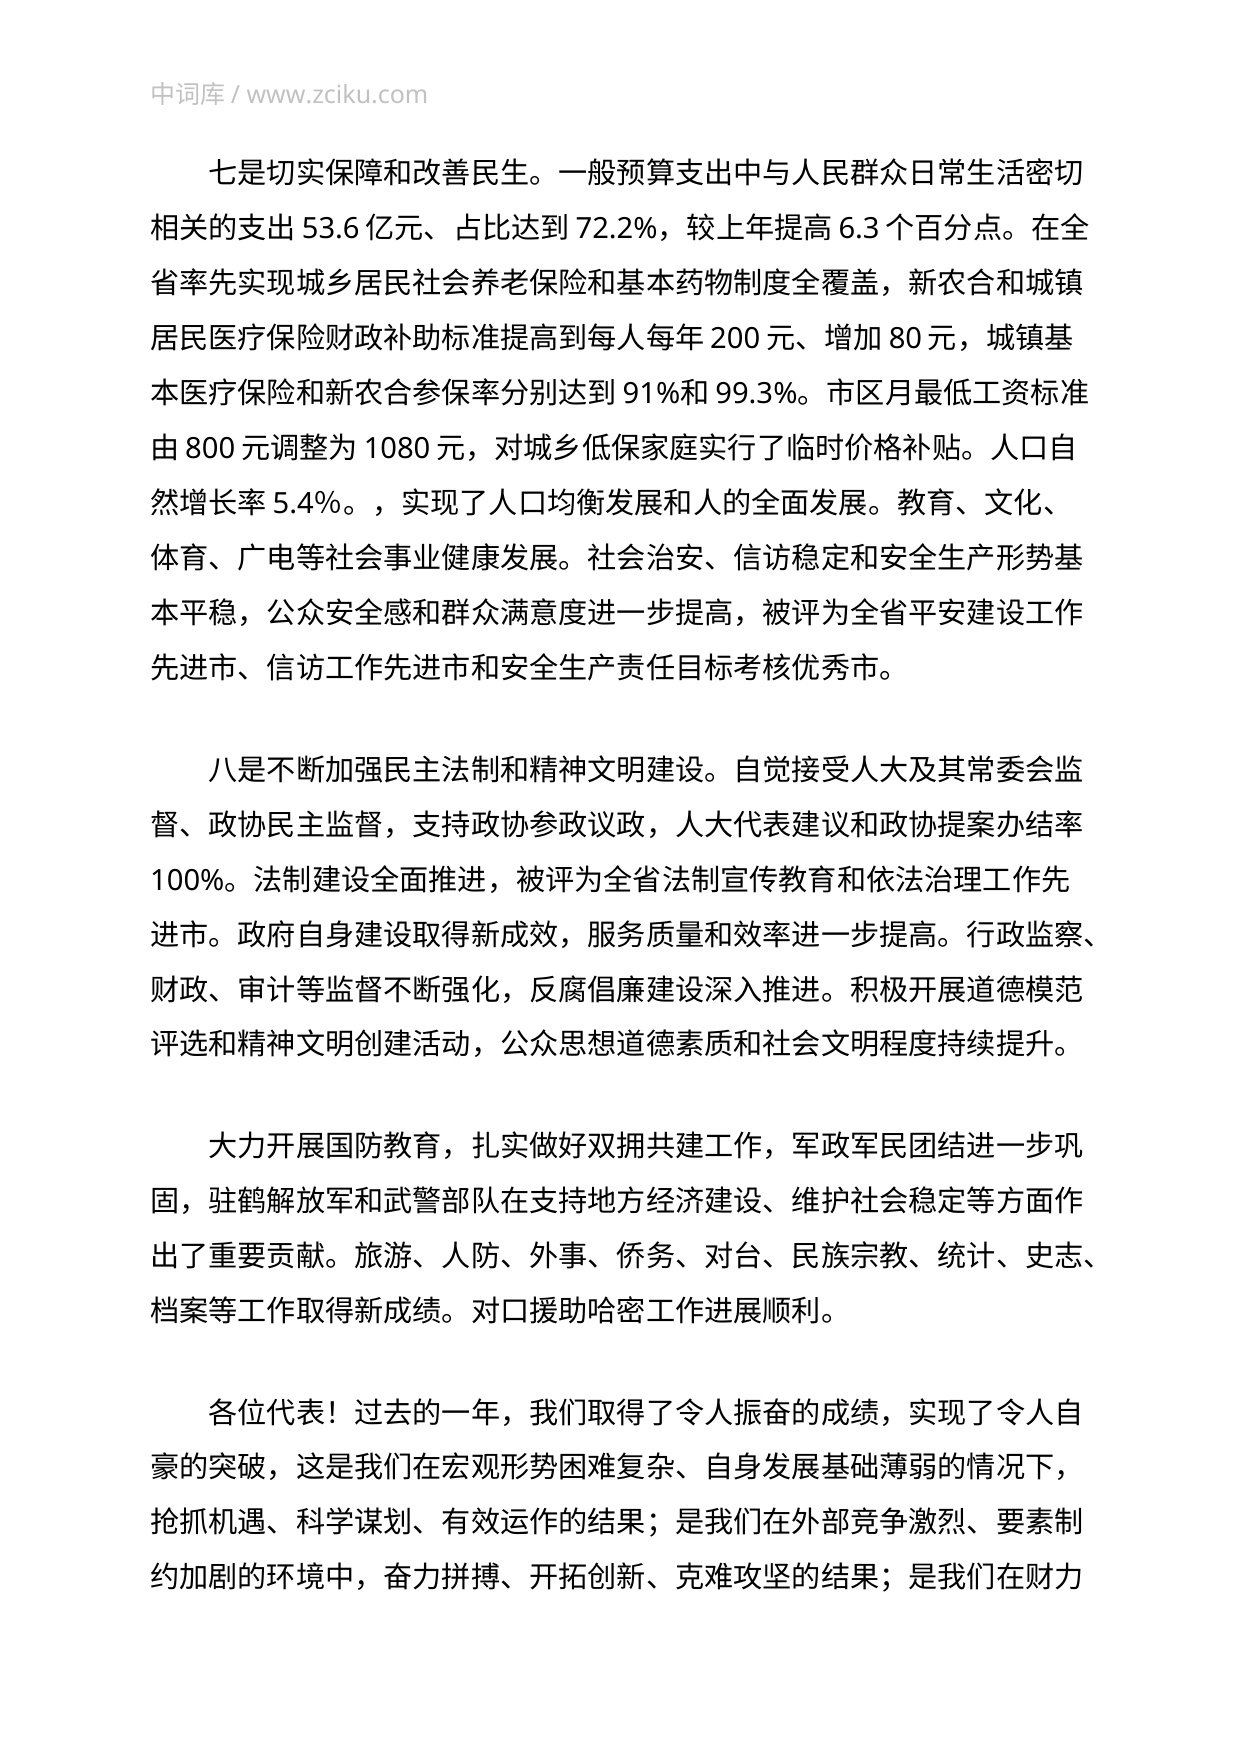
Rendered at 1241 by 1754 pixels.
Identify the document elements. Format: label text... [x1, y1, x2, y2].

text 八是不断加强民主法制和精神文明建设。自觉接受人大及其常委会监督、政协民主监督，支持政协参政议政，人大代表建议和政协提案办结率100%。法制建设全面推进，被评为全省法制宣传教育和依法治理工作先进市。政府自身建设取得新成效，服务质量和效率进一步提高。行政监察、财政、审计等监督不断强化，反腐倡廉建设深入推进。积极开展道德模范评选和精神文明创建活动，公众思想道德素质和社会文明程度持续提升。 [150, 746, 1090, 1063]
text 七是切实保障和改善民生。一般预算支出中与人民群众日常生活密切相关的支出53.6亿元、占比达到72.2%，较上年提高6.3个百分点。在全省率先实现城乡居民社会养老保险和基本药物制度全覆盖，新农合和城镇居民医疗保险财政补助标准提高到每人每年200元、增加80元，城镇基本医疗保险和新农合参保率分别达到91%和99.3%。市区月最低工资标准由800元调整为1080元，对城乡低保家庭实行了临时价格补贴。人口自然增长率5.4％。，实现了人口均衡发展和人的全面发展。教育、文化、体育、广电等社会事业健康发展。社会治安、信访稳定和安全生产形势基本平稳，公众安全感和群众满意度进一步提高，被评为全省平安建设工作先进市、信访工作先进市和安全生产责任目标考核优秀市。 [150, 150, 1090, 687]
text 大力开展国防教育，扎实做好双拥共建工作，军政军民团结进一步巩固，驻鹤解放军和武警部队在支持地方经济建设、维护社会稳定等方面作出了重要贡献。旅游、人防、外事、侨务、对台、民族宗教、统计、史志、档案等工作取得新成绩。对口援助哈密工作进展顺利。 [150, 1123, 1090, 1330]
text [150, 1389, 1090, 1596]
